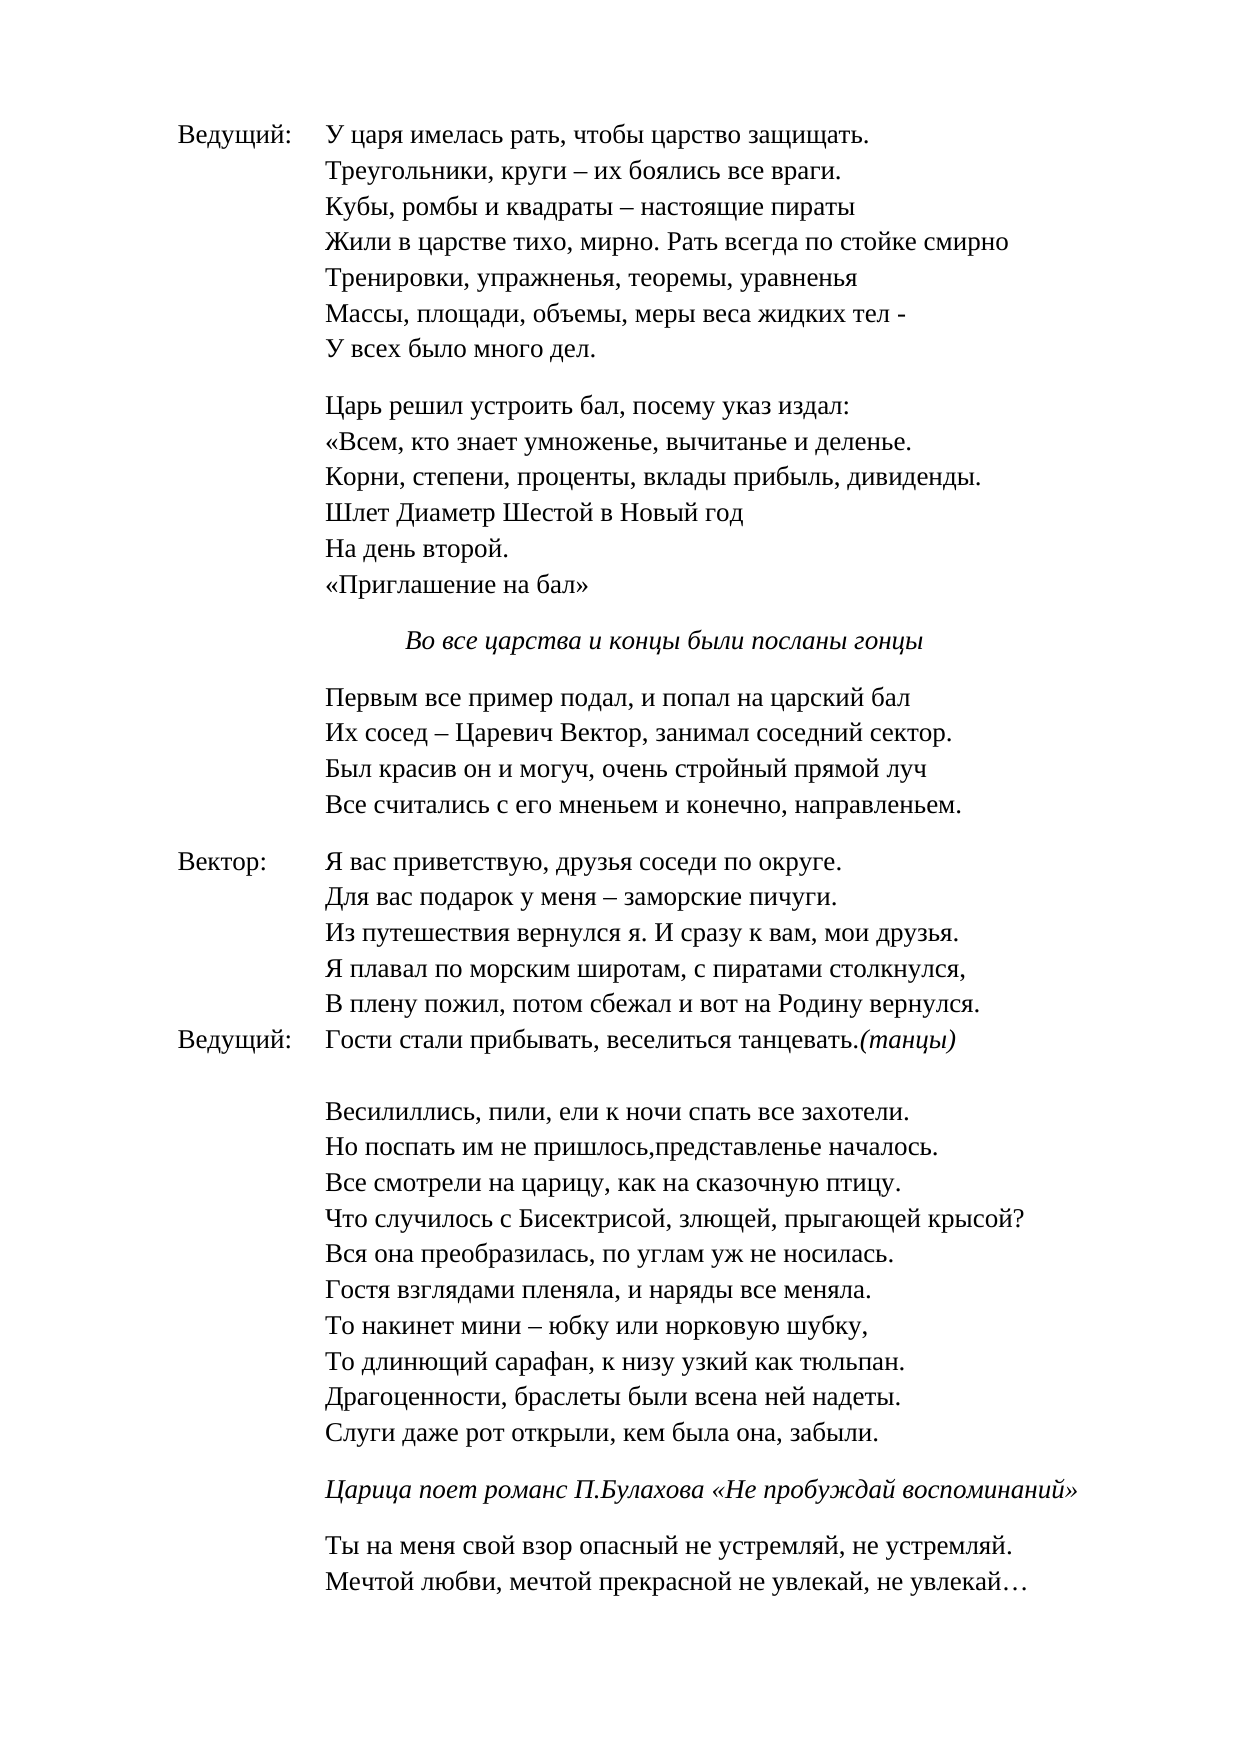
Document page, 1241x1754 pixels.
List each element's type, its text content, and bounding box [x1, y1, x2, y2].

text Царь решил устроить бал, посему указ издал: «Всем, кто знает умноженье, вычитанье и деленье. Корни, степени, проценты, вклады прибыль, дивиденды. Шлет Диаметр Шестой в Новый год На день второй. «Приглашение на бал» [177, 389, 1152, 599]
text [177, 1529, 1152, 1596]
text Вектор: Я вас приветствую, друзья соседи по округе. Для вас подарок у меня – заморские пичуги. Из путешествия вернулся я. И сразу к вам, мои друзья. Я плавал по морским широтам, с пиратами столкнулся, В плену пожил, потом сбежал и вот на Родину вернулся. Ведущий: Гости стали прибывать, веселиться танцевать.(танцы) Весилиллись, пили, ели к ночи спать все захотели. Но поспать им не пришлось,представленье началось. Все смотрели на царицу, как на сказочную птицу. Что случилось с Бисектрисой, злющей, прыгающей крысой? Вся она преобразилась, по углам уж не носилась. Гостя взглядами пленяла, и наряды все меняла. То накинет мини – юбку или норковую шубку, То длинющий сарафан, к низу узкий как тюльпан. Драгоценности, браслеты были всена ней надеты. Слуги даже рот открыли, кем была она, забыли. [177, 844, 1152, 1447]
text Первым все пример подал, и попал на царский бал Их сосед – Царевич Вектор, занимал соседний сектор. Был красив он и могуч, очень стройный прямой луч Все считались с его мненьем и конечно, направленьем. [325, 681, 1152, 819]
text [177, 118, 1152, 364]
text Во все царства и концы были посланы гонцы [177, 624, 1152, 655]
text Царица поет романс П.Булахова «Не пробуждай воспоминаний» [177, 1473, 1152, 1504]
